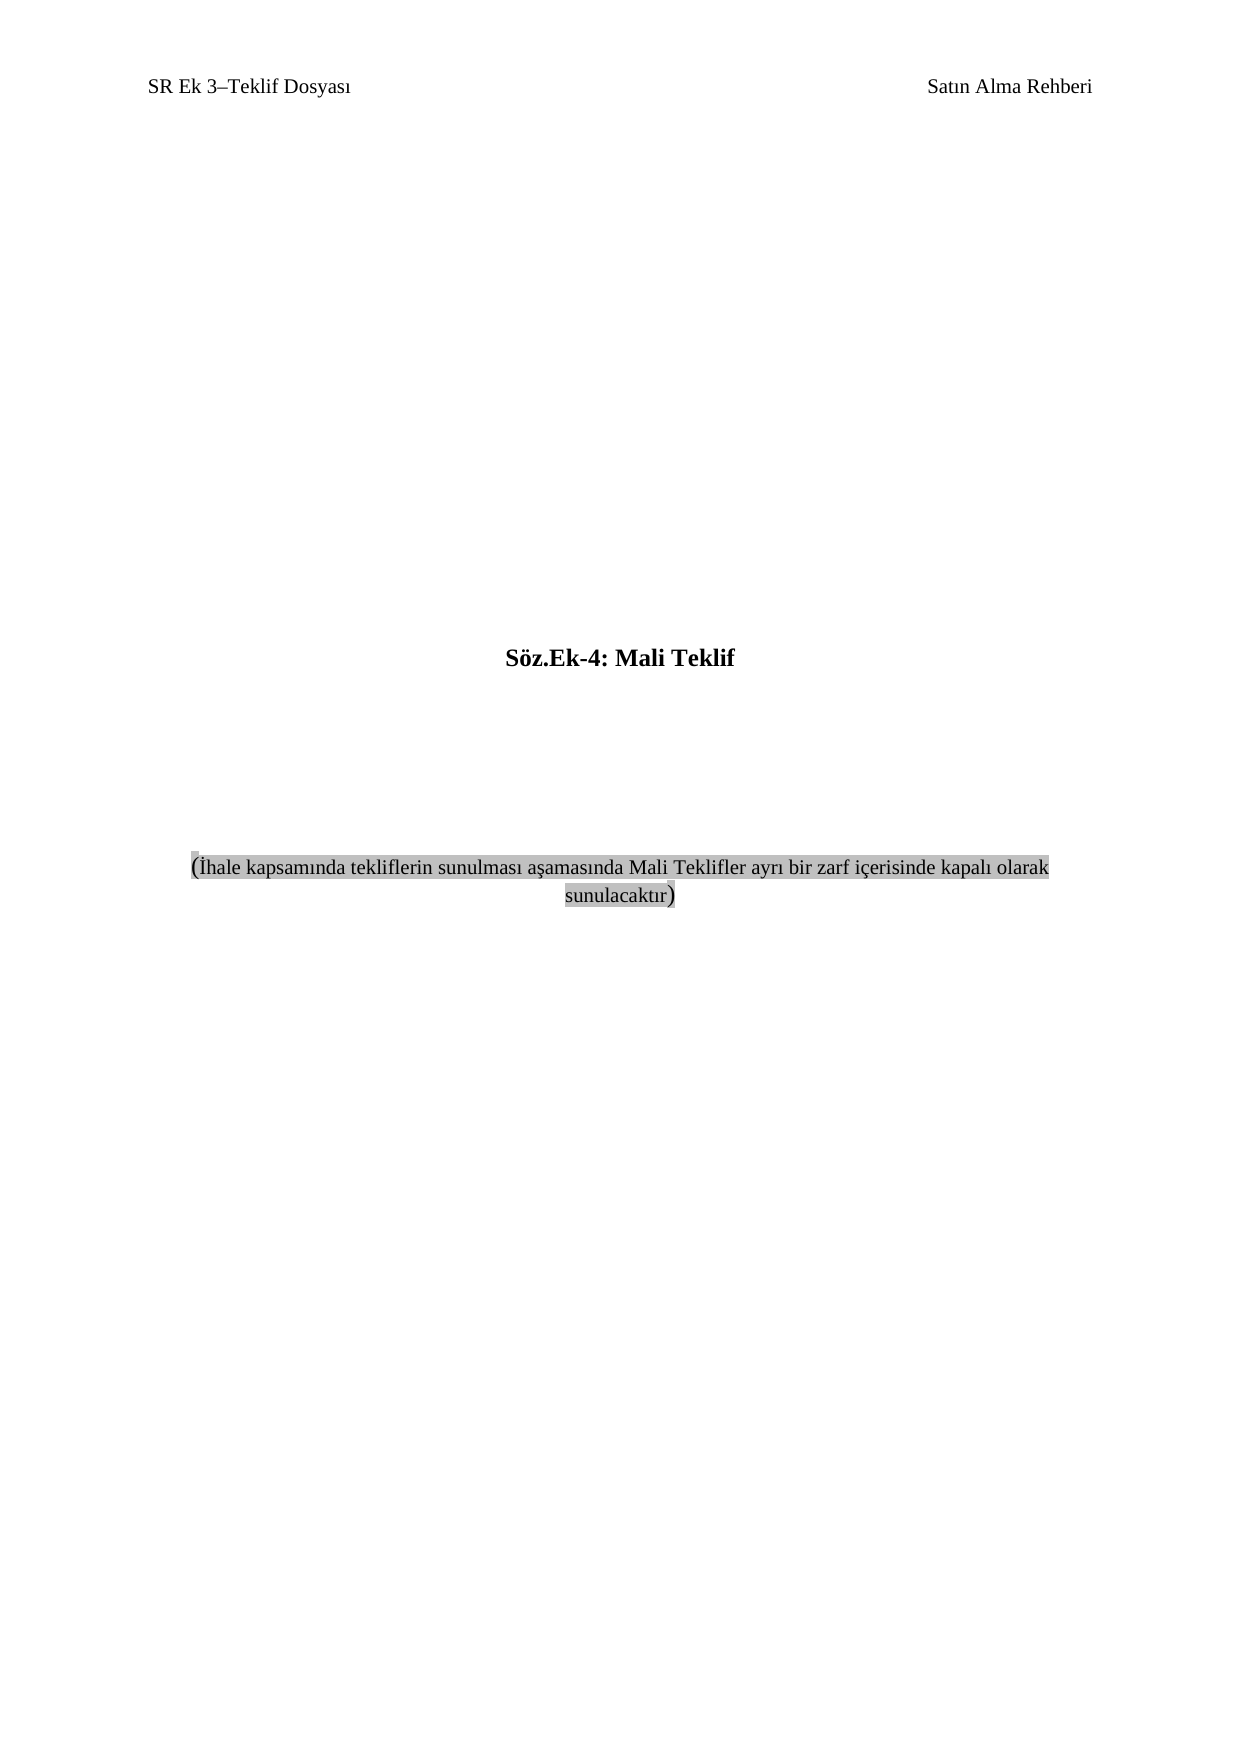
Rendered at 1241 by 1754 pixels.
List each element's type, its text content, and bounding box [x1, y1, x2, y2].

subtitle Söz.Ek-4: Mali Teklif [148, 643, 1093, 671]
text (İhale kapsamında tekliflerin sunulması aşamasında Mali Teklifler ayrı bir zarf içerisinde kapalı olarak sunulacaktır) [148, 851, 1093, 908]
